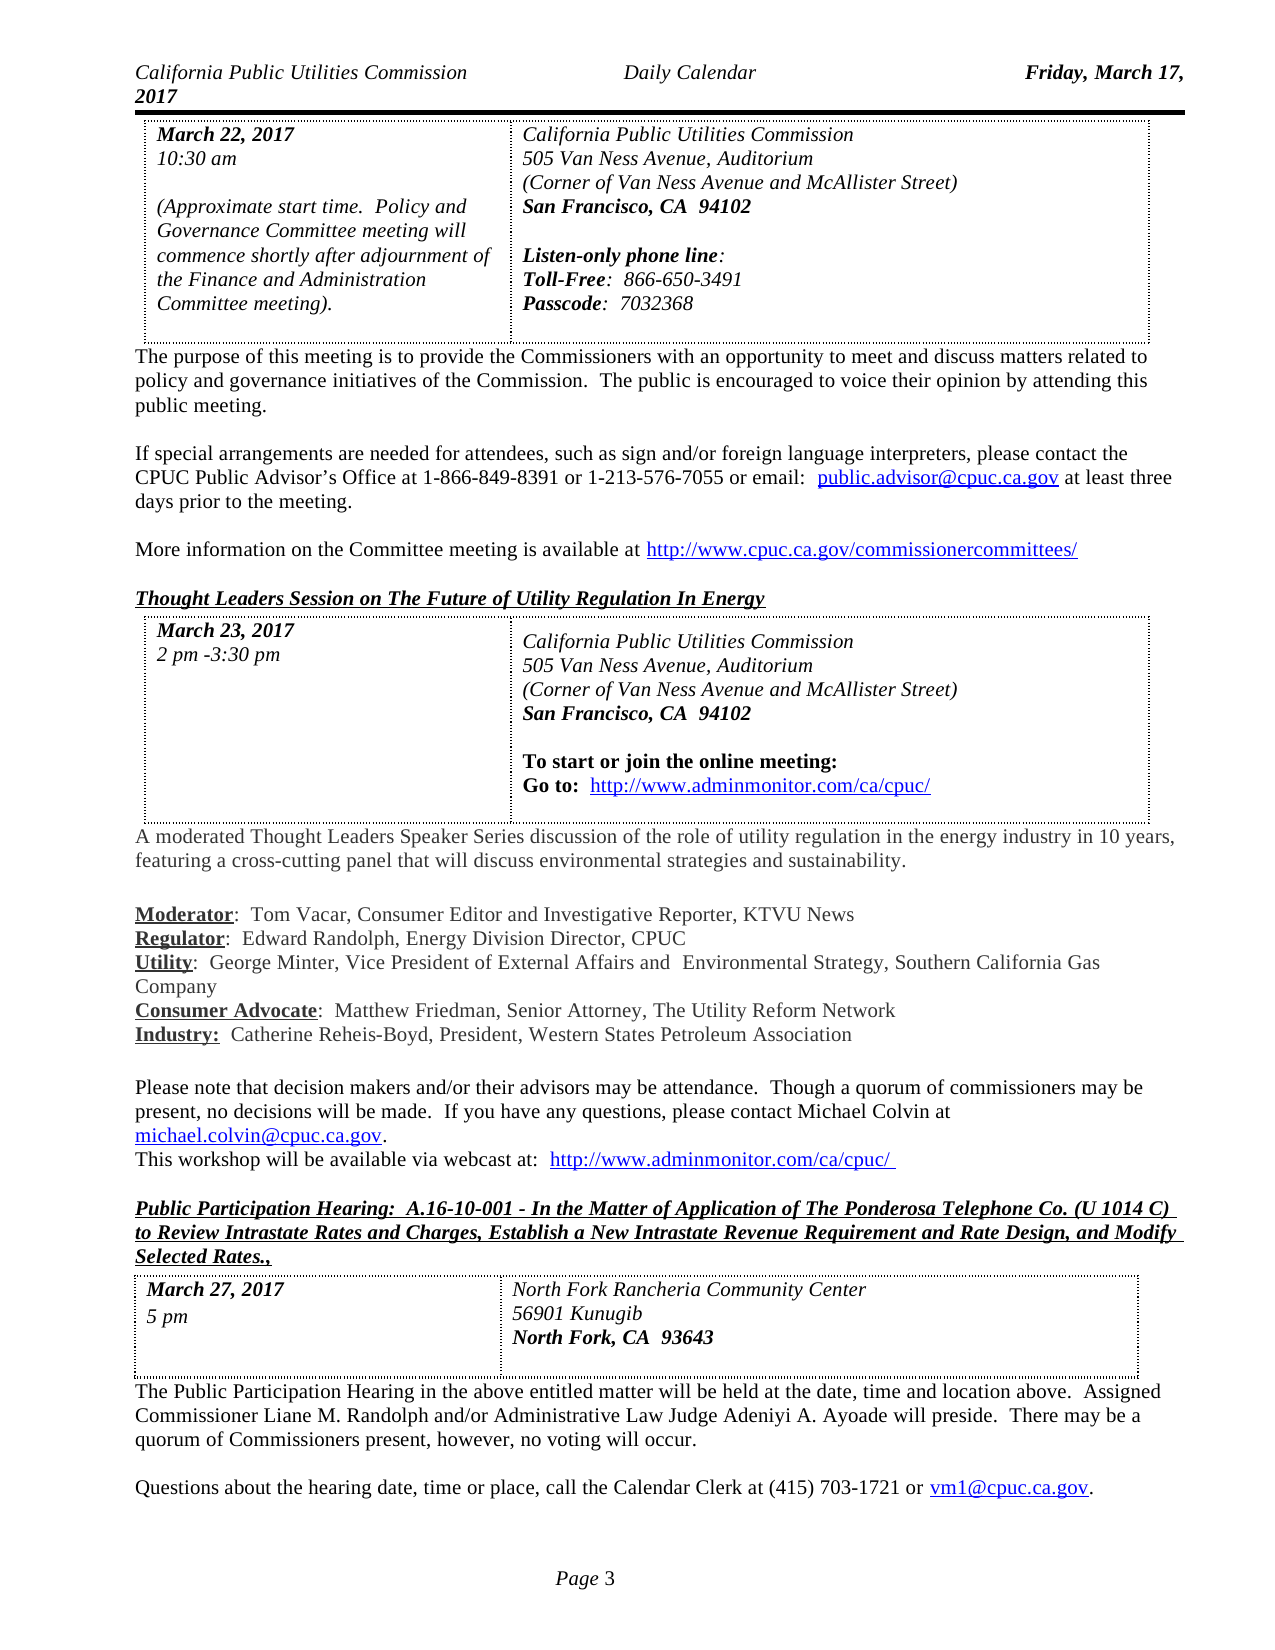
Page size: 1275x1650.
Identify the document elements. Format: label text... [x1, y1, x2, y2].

table_header March 27, 2017 5 pm [135, 1275, 501, 1376]
table_header North Fork Rancheria Community Center 56901 Kunugib North Fork, CA 93643 [501, 1275, 1138, 1376]
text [135, 1378, 1185, 1523]
table_header California Public Utilities Commission 505 Van Ness Avenue, Auditorium (Corner of Van Ness Avenue and McAllister Street) San Francisco, CA 94102 To start or join the online meeting: Go to: http://www.adminmonitor.com/ca/cpuc/ [511, 616, 1148, 822]
text Regulator: Edward Randolph, Energy Division Director, CPUC [135, 925, 1110, 949]
table_header March 23, 2017 2 pm -3:30 pm [145, 616, 511, 822]
text Industry: Catherine Reheis-Boyd, President, Western States Petroleum Association [135, 1022, 1110, 1075]
table_header March 22, 2017 10:30 am (Approximate start time. Policy and Governance Committee meeting will commence shortly after adjournment of the Finance and Administration Committee meeting). [145, 120, 511, 342]
text Utility: George Minter, Vice President of External Affairs and Environmental Strategy, Southern California Gas Company [135, 949, 1110, 998]
subtitle Public Participation Hearing: A.16-10-001 - In the Matter of Application of The Ponderosa Telephone Co. (U 1014 C) to Review Intrastate Rates and Charges, Establish a New Intrastate Revenue Requirement and Rate Design, and Modify Selected Rates., [135, 1196, 1185, 1268]
text Moderator: Tom Vacar, Consumer Editor and Investigative Reporter, KTVU News [135, 901, 1110, 925]
text The purpose of this meeting is to provide the Commissioners with an opportunity to meet and discuss matters related to policy and governance initiatives of the Commission. The public is encouraged to voice their opinion by attending this public meeting. If special arrangements are needed for attendees, such as sign and/or foreign language interpreters, please contact the CPUC Public Advisor’s Office at 1-866-849-8391 or 1-213-576-7055 or email: public.advisor@cpuc.ca.gov at least three days prior to the meeting. More information on the Committee meeting is available at http://www.cpuc.ca.gov/commissionercommittees/ [135, 344, 1185, 561]
subtitle Thought Leaders Session on The Future of Utility Regulation In Energy [135, 586, 1185, 610]
text A moderated Thought Leaders Speaker Series discussion of the role of utility regulation in the energy industry in 10 years, featuring a cross-cutting panel that will discuss environmental strategies and sustainability. [135, 824, 1185, 901]
text Consumer Advocate: Matthew Friedman, Senior Attorney, The Utility Reform Network [135, 998, 1110, 1022]
text Please note that decision makers and/or their advisors may be attendance. Though a quorum of commissioners may be present, no decisions will be made. If you have any questions, please contact Michael Colvin at michael.colvin@cpuc.ca.gov. This workshop will be available via webcast at: http://www.adminmonitor.com/ca/cpuc/ [135, 1075, 1185, 1171]
